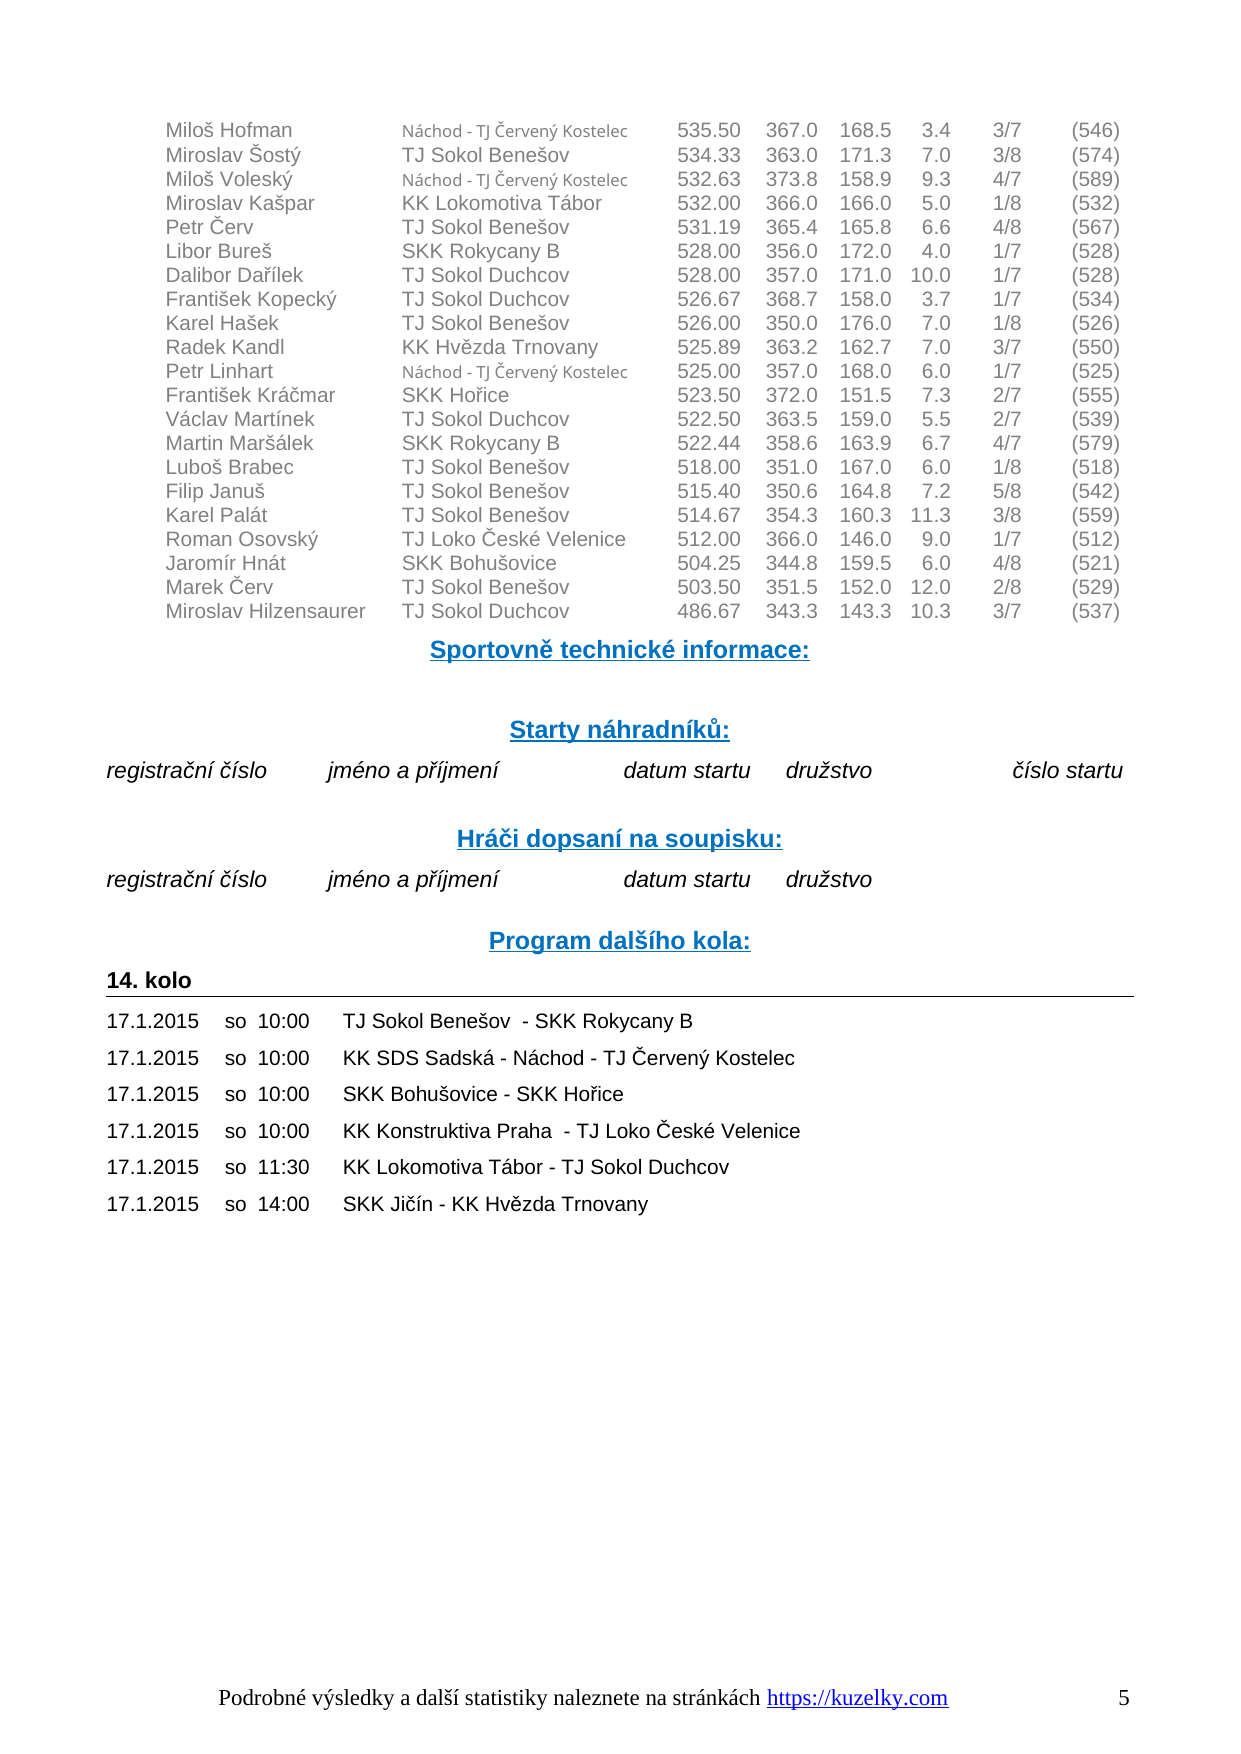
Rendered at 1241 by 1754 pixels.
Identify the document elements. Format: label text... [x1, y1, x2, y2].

text Miroslav Hilzensaurer TJ Sokol Duchcov 486.67 343.3 143.3 10.3 3/7 (537) [106, 599, 1134, 623]
text Program dalšího kola: [94, 926, 1145, 955]
text Sportovně technické informace: [94, 635, 1145, 664]
text 17.1.2015 so 10:00 TJ Sokol Benešov - SKK Rokycany B [106, 1009, 1134, 1033]
text Jaromír Hnát SKK Bohušovice 504.25 344.8 159.5 6.0 4/8 (521) [106, 551, 1134, 575]
text 17.1.2015 so 10:00 KK Konstruktiva Praha - TJ Loko České Velenice [106, 1118, 1134, 1142]
text František Kopecký TJ Sokol Duchcov 526.67 368.7 158.0 3.7 1/7 (534) [106, 287, 1134, 311]
text František Kráčmar SKK Hořice 523.50 372.0 151.5 7.3 2/7 (555) [106, 383, 1134, 407]
text registrační číslo jméno a příjmení datum startu družstvo [106, 866, 1134, 892]
text Karel Palát TJ Sokol Benešov 514.67 354.3 160.3 11.3 3/8 (559) [106, 503, 1134, 527]
text Miroslav Kašpar KK Lokomotiva Tábor 532.00 366.0 166.0 5.0 1/8 (532) [106, 191, 1134, 215]
text 17.1.2015 so 10:00 KK SDS Sadská - Náchod - TJ Červený Kostelec [106, 1046, 1134, 1069]
text Martin Maršálek SKK Rokycany B 522.44 358.6 163.9 6.7 4/7 (579) [106, 431, 1134, 455]
text Luboš Brabec TJ Sokol Benešov 518.00 351.0 167.0 6.0 1/8 (518) [106, 455, 1134, 479]
text Miloš Voleský Náchod - TJ Červený Kostelec 532.63 373.8 158.9 9.3 4/7 (589) [106, 167, 1134, 191]
text Libor Bureš SKK Rokycany B 528.00 356.0 172.0 4.0 1/7 (528) [106, 239, 1134, 263]
text 17.1.2015 so 10:00 SKK Bohušovice - SKK Hořice [106, 1082, 1134, 1106]
text Petr Červ TJ Sokol Benešov 531.19 365.4 165.8 6.6 4/8 (567) [106, 215, 1134, 239]
text Starty náhradníků: [94, 715, 1145, 744]
text Radek Kandl KK Hvězda Trnovany 525.89 363.2 162.7 7.0 3/7 (550) [106, 335, 1134, 359]
text Marek Červ TJ Sokol Benešov 503.50 351.5 152.0 12.0 2/8 (529) [106, 575, 1134, 599]
text 14. kolo [106, 967, 1134, 996]
text Karel Hašek TJ Sokol Benešov 526.00 350.0 176.0 7.0 1/8 (526) [106, 311, 1134, 335]
text Petr Linhart Náchod - TJ Červený Kostelec 525.00 357.0 168.0 6.0 1/7 (525) [106, 359, 1134, 383]
text 17.1.2015 so 11:30 KK Lokomotiva Tábor - TJ Sokol Duchcov [106, 1155, 1134, 1179]
text Dalibor Dařílek TJ Sokol Duchcov 528.00 357.0 171.0 10.0 1/7 (528) [106, 263, 1134, 287]
text Václav Martínek TJ Sokol Duchcov 522.50 363.5 159.0 5.5 2/7 (539) [106, 407, 1134, 431]
text Roman Osovský TJ Loko České Velenice 512.00 366.0 146.0 9.0 1/7 (512) [106, 527, 1134, 551]
text Filip Januš TJ Sokol Benešov 515.40 350.6 164.8 7.2 5/8 (542) [106, 479, 1134, 503]
text Miroslav Šostý TJ Sokol Benešov 534.33 363.0 171.3 7.0 3/8 (574) [106, 143, 1134, 167]
text 17.1.2015 so 14:00 SKK Jičín - KK Hvězda Trnovany [106, 1191, 1134, 1215]
text registrační číslo jméno a příjmení datum startu družstvo číslo startu [106, 757, 1134, 783]
text Hráči dopsaní na soupisku: [94, 796, 1145, 853]
text Miloš Hofman Náchod - TJ Červený Kostelec 535.50 367.0 168.5 3.4 3/7 (546) [106, 118, 1134, 143]
